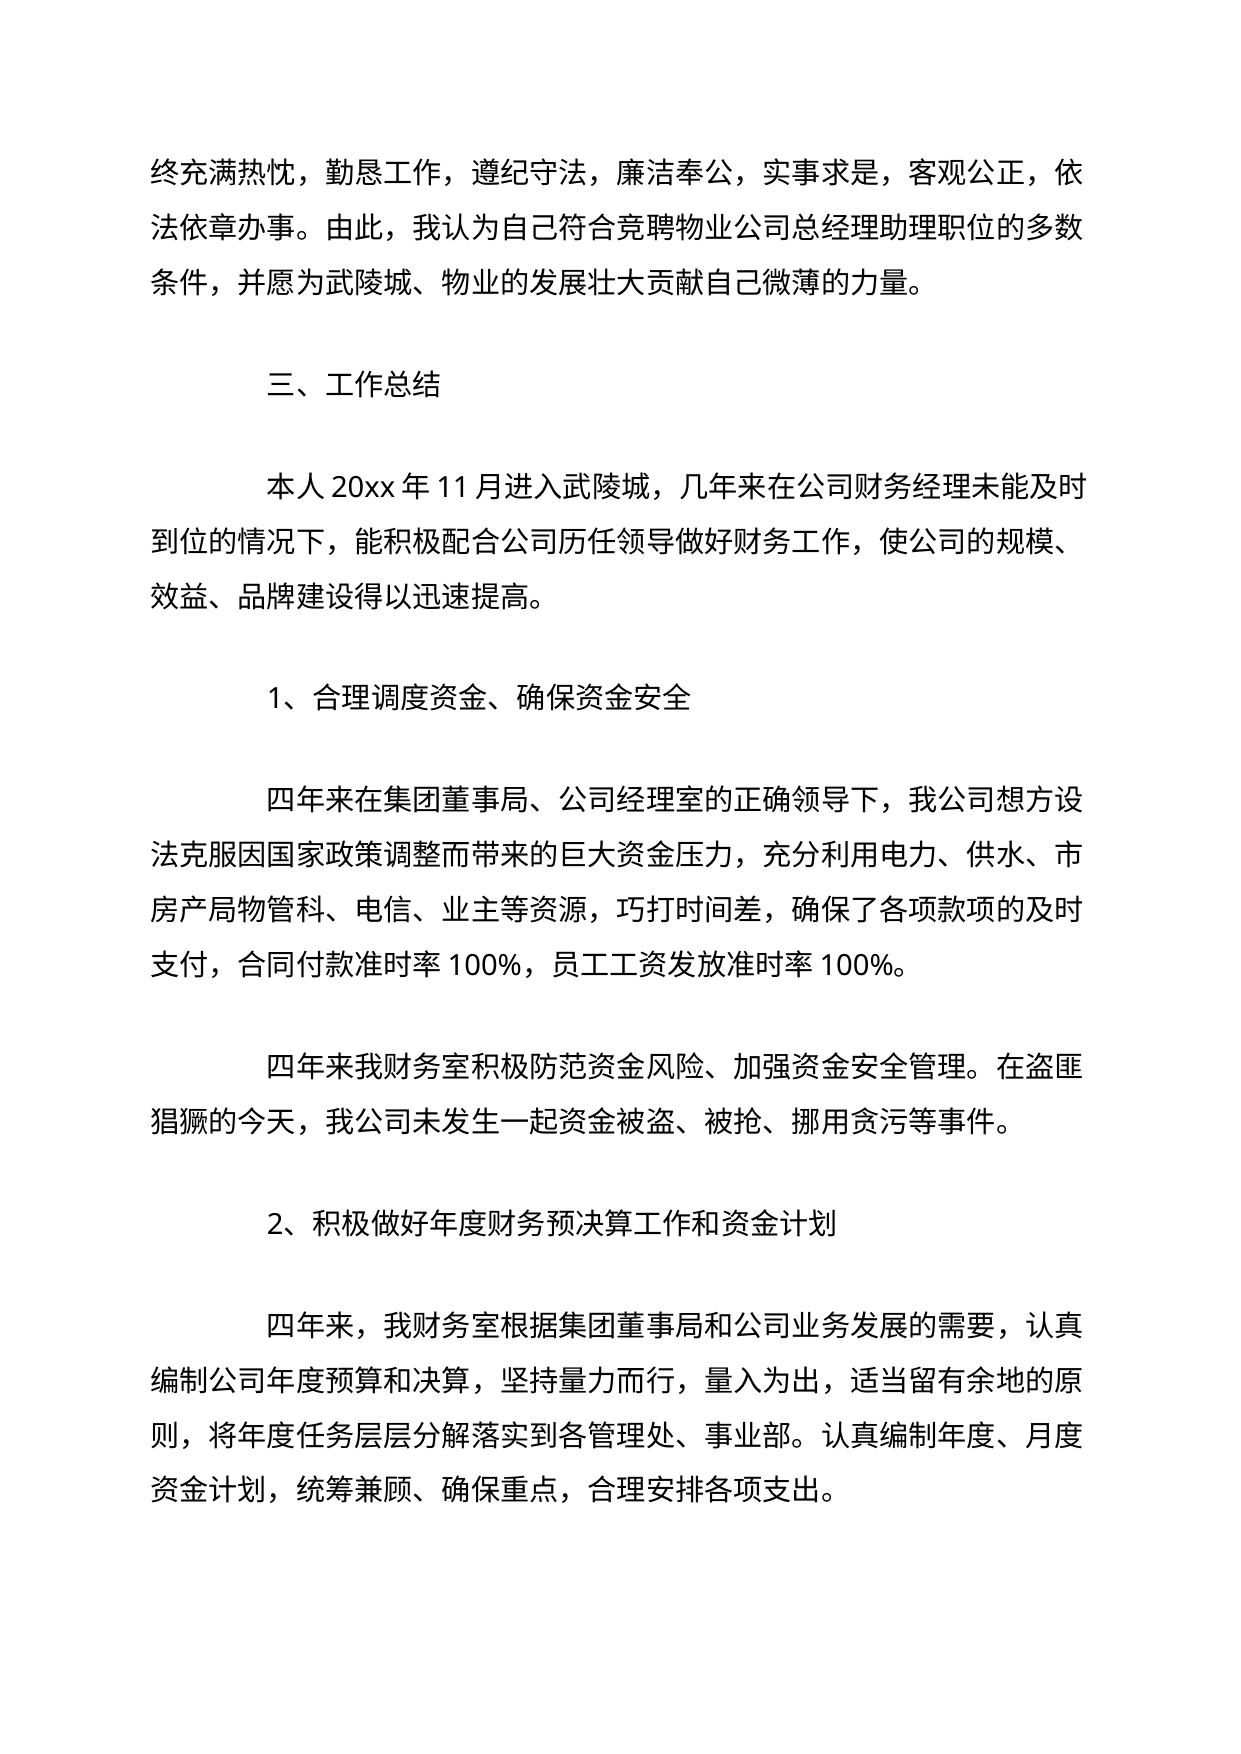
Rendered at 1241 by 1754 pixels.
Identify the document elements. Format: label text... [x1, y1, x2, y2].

text 四年来我财务室积极防范资金风险、加强资金安全管理。在盗匪猖獗的今天，我公司未发生一起资金被盗、被抢、挪用贪污等事件。 [150, 1044, 1090, 1141]
text 四年来，我财务室根据集团董事局和公司业务发展的需要，认真编制公司年度预算和决算，坚持量力而行，量入为出，适当留有余地的原则，将年度任务层层分解落实到各管理处、事业部。认真编制年度、月度资金计划，统筹兼顾、确保重点，合理安排各项支出。 [150, 1302, 1090, 1509]
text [150, 150, 1090, 302]
text 本人20xx年11月进入武陵城，几年来在公司财务经理未能及时到位的情况下，能积极配合公司历任领导做好财务工作，使公司的规模、效益、品牌建设得以迅速提高。 [150, 463, 1090, 616]
text 1、合理调度资金、确保资金安全 [150, 675, 1090, 717]
text 四年来在集团董事局、公司经理室的正确领导下，我公司想方设法克服因国家政策调整而带来的巨大资金压力，充分利用电力、供水、市房产局物管科、电信、业主等资源，巧打时间差，确保了各项款项的及时支付，合同付款准时率100%，员工工资发放准时率100%。 [150, 777, 1090, 984]
text 三、工作总结 [150, 362, 1090, 404]
text 2、积极做好年度财务预决算工作和资金计划 [150, 1200, 1090, 1243]
